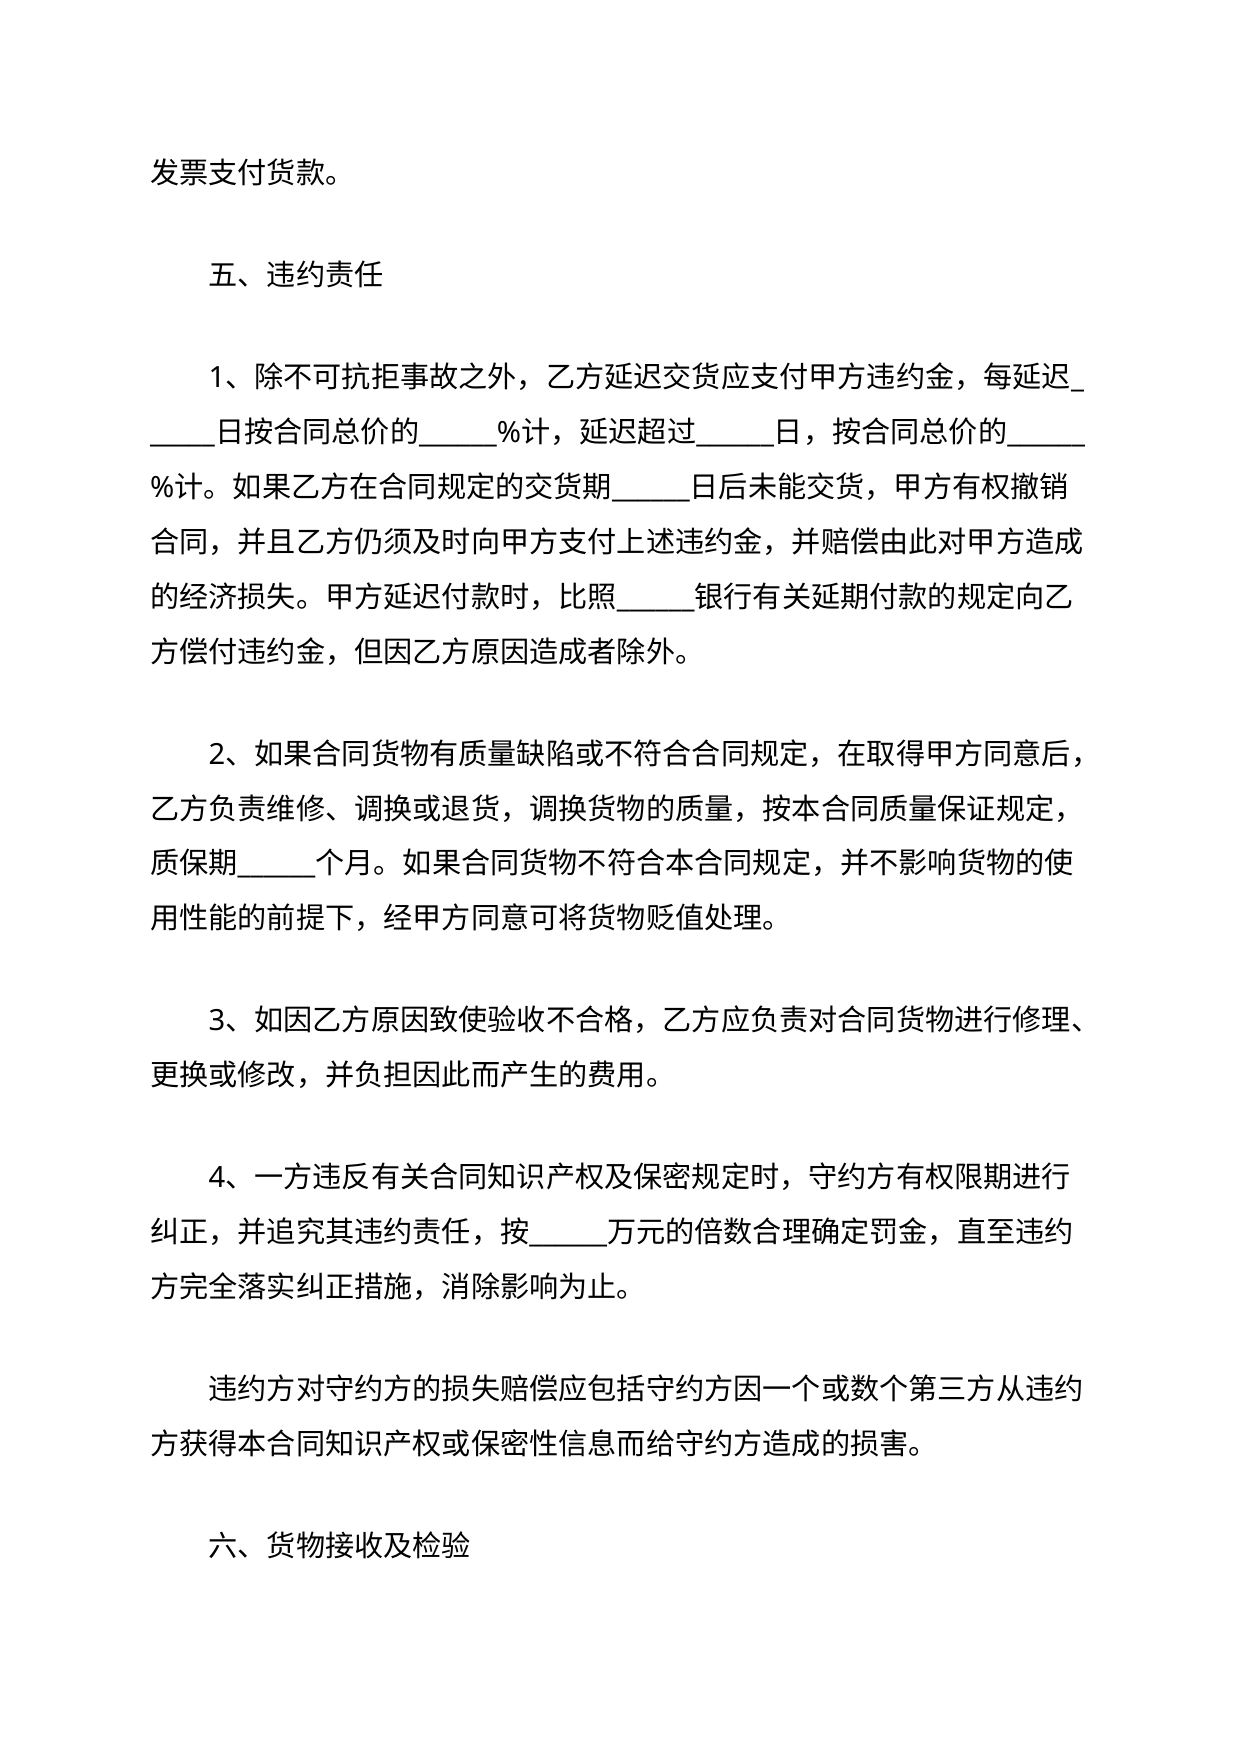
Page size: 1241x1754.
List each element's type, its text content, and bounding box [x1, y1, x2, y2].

text 六、货物接收及检验 [150, 1522, 1090, 1564]
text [150, 150, 1090, 192]
text 4、一方违反有关合同知识产权及保密规定时，守约方有权限期进行纠正，并追究其违约责任，按______万元的倍数合理确定罚金，直至违约方完全落实纠正措施，消除影响为止。 [150, 1154, 1090, 1306]
text 2、如果合同货物有质量缺陷或不符合合同规定，在取得甲方同意后，乙方负责维修、调换或退货，调换货物的质量，按本合同质量保证规定，质保期______个月。如果合同货物不符合本合同规定，并不影响货物的使用性能的前提下，经甲方同意可将货物贬值处理。 [150, 730, 1090, 937]
text 1、除不可抗拒事故之外，乙方延迟交货应支付甲方违约金，每延迟______日按合同总价的______%计，延迟超过______日，按合同总价的______%计。如果乙方在合同规定的交货期______日后未能交货，甲方有权撤销合同，并且乙方仍须及时向甲方支付上述违约金，并赔偿由此对甲方造成的经济损失。甲方延迟付款时，比照______银行有关延期付款的规定向乙方偿付违约金，但因乙方原因造成者除外。 [150, 353, 1090, 671]
text 违约方对守约方的损失赔偿应包括守约方因一个或数个第三方从违约方获得本合同知识产权或保密性信息而给守约方造成的损害。 [150, 1365, 1090, 1463]
text 五、违约责任 [150, 252, 1090, 294]
text 3、如因乙方原因致使验收不合格，乙方应负责对合同货物进行修理、更换或修改，并负担因此而产生的费用。 [150, 997, 1090, 1094]
